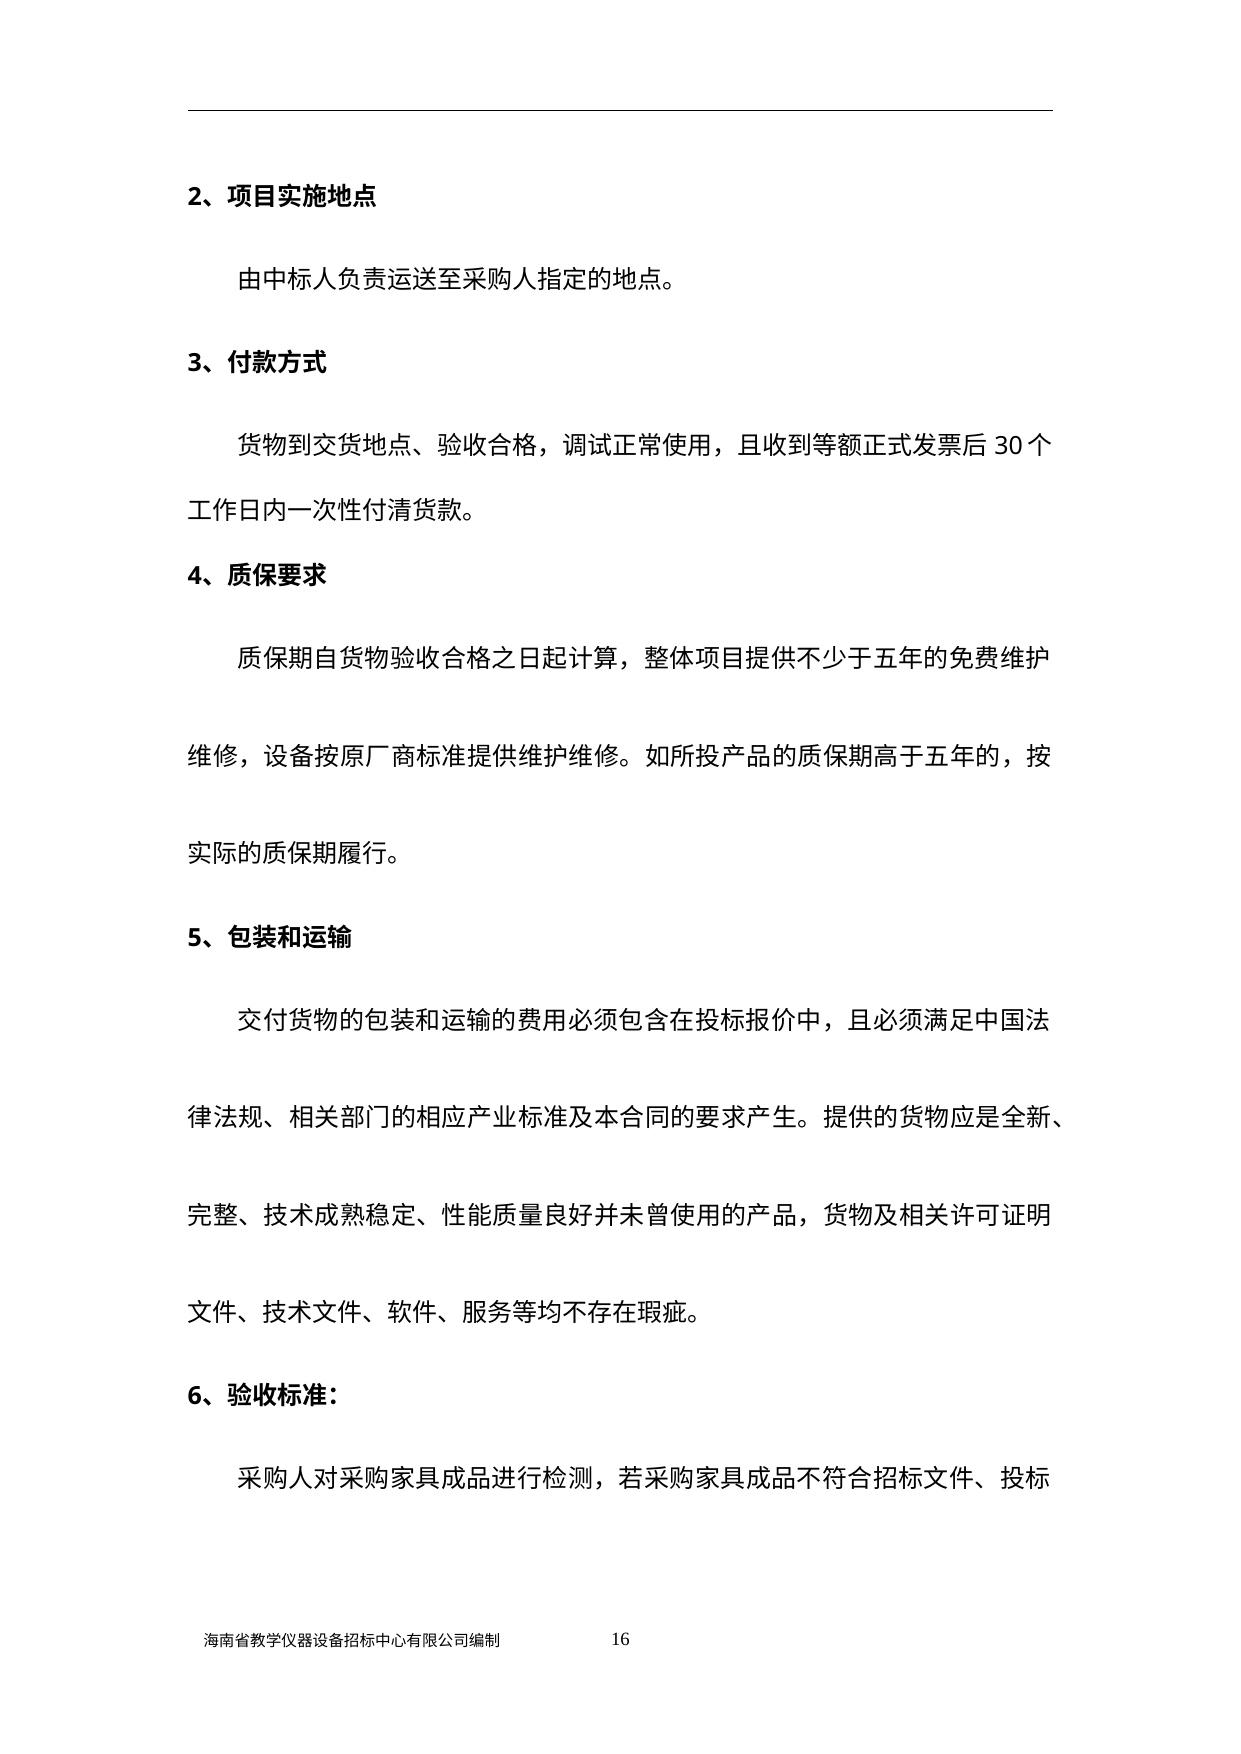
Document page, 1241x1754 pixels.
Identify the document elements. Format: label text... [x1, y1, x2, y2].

text 3、付款方式 [187, 328, 1053, 393]
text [187, 1444, 1053, 1509]
text 4、质保要求 [187, 541, 1053, 606]
text 由中标人负责运送至采购人指定的地点。 [187, 245, 1053, 310]
text 2、项目实施地点 [187, 162, 1053, 227]
text 5、包装和运输 [187, 903, 1053, 968]
text 货物到交货地点、验收合格，调试正常使用，且收到等额正式发票后30个工作日内一次性付清货款。 [187, 411, 1053, 541]
text 质保期自货物验收合格之日起计算，整体项目提供不少于五年的免费维护维修，设备按原厂商标准提供维护维修。如所投产品的质保期高于五年的，按实际的质保期履行。 [187, 624, 1053, 884]
text 交付货物的包装和运输的费用必须包含在投标报价中，且必须满足中国法律法规、相关部门的相应产业标准及本合同的要求产生。提供的货物应是全新、完整、技术成熟稳定、性能质量良好并未曾使用的产品，货物及相关许可证明文件、技术文件、软件、服务等均不存在瑕疵。 [187, 986, 1053, 1343]
text 6、验收标准： [187, 1361, 1053, 1426]
